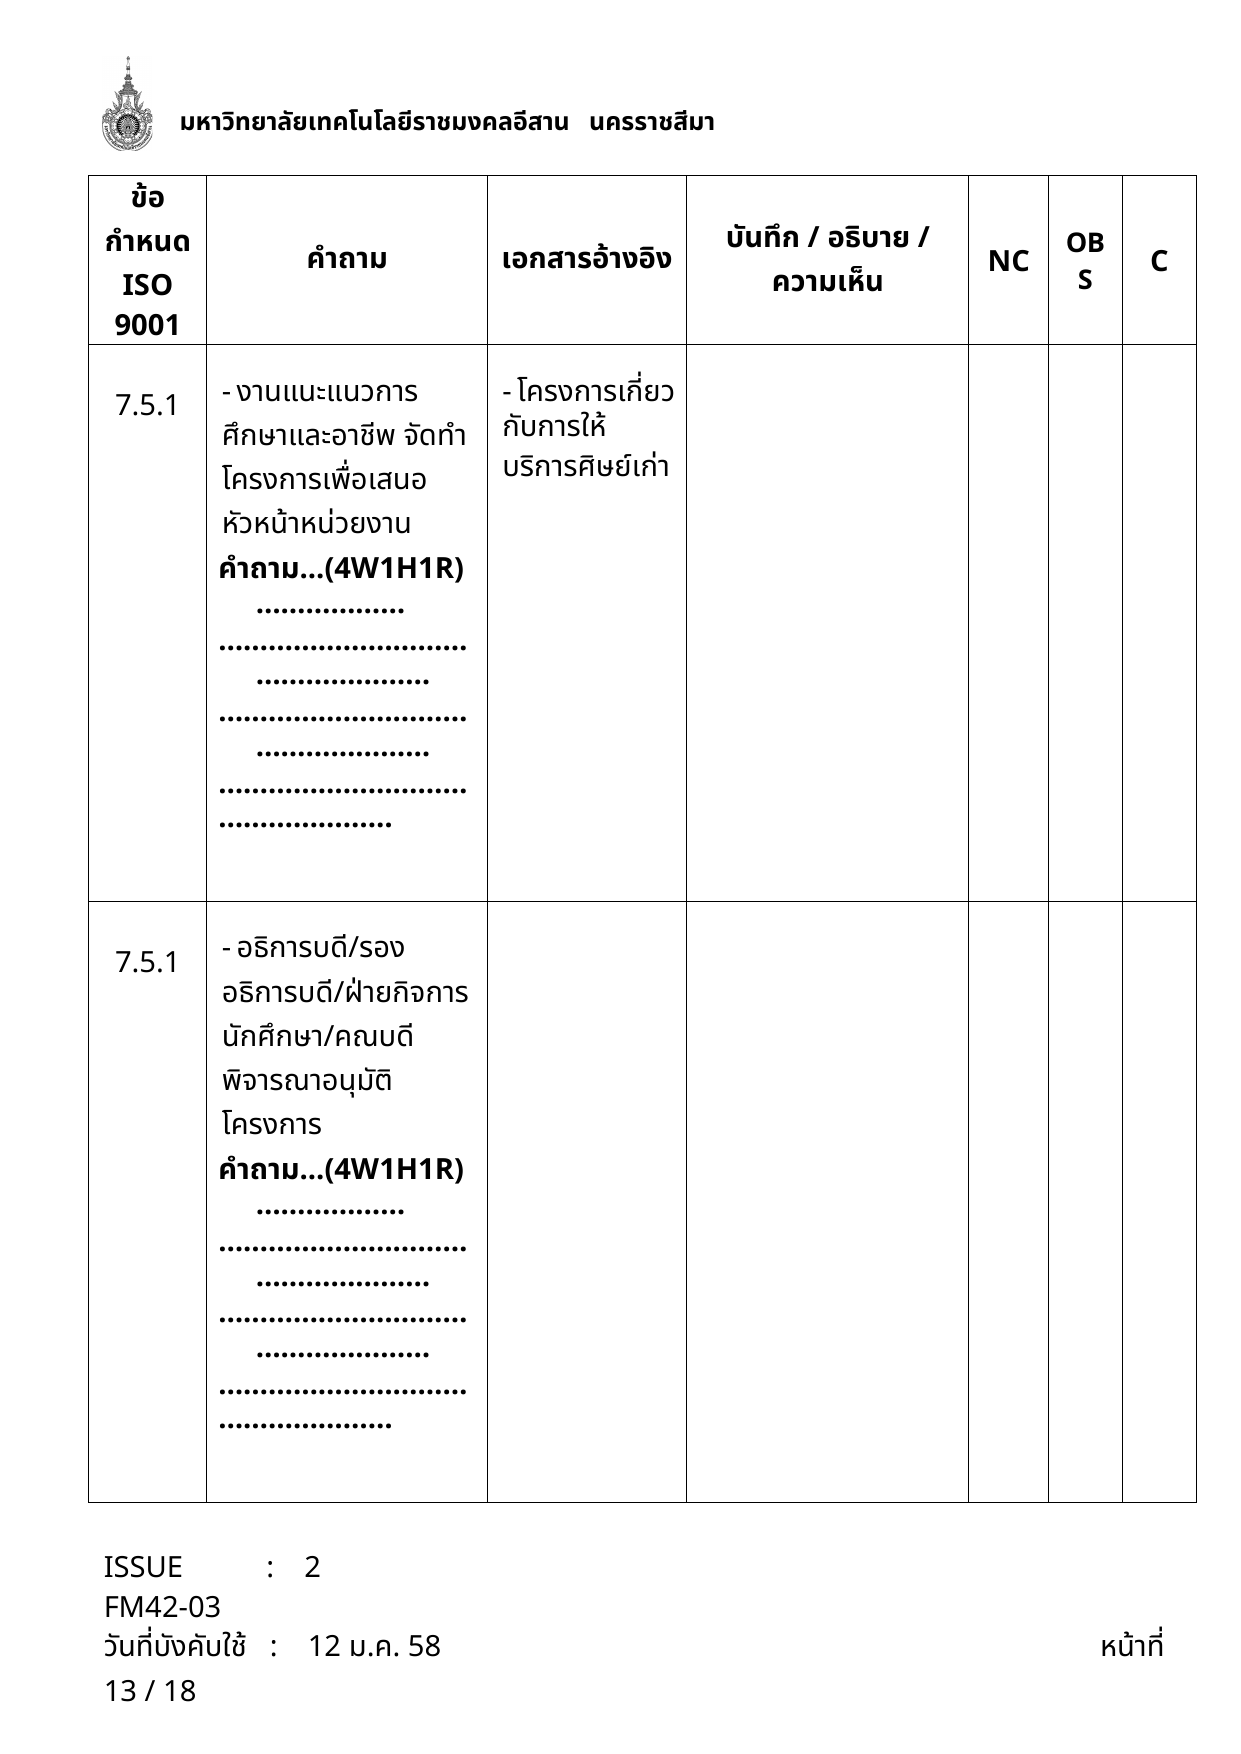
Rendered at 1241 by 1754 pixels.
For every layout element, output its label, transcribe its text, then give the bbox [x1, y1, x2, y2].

table_header NC [969, 176, 1048, 344]
table_header ข้อกำหนด ISO 9001 [89, 176, 206, 344]
table_cell [1049, 345, 1122, 901]
table_cell [1123, 902, 1196, 1502]
table_header OBS [1049, 176, 1122, 344]
table_cell [687, 345, 968, 901]
table_cell [969, 345, 1048, 901]
table_cell [969, 902, 1048, 1502]
table_cell [1123, 345, 1196, 901]
table_cell [488, 902, 686, 1502]
table_cell [687, 902, 968, 1502]
table_cell 7.5.1 [89, 902, 206, 1502]
table_cell [1049, 902, 1122, 1502]
table_header บันทึก / อธิบาย / ความเห็น [687, 176, 968, 344]
table_cell งานแนะแนวการศึกษาและอาชีพ จัดทำโครงการเพื่อเสนอหัวหน้าหน่วยงาน คำถาม...(4W1H1R)……………… …………………………………………… …………………………………………… …………………………………………… [207, 345, 487, 901]
table_cell 7.5.1 [89, 345, 206, 901]
picture [102, 56, 153, 151]
table_cell อธิการบดี/รองอธิการบดี/ฝ่ายกิจการนักศึกษา/คณบดีพิจารณาอนุมัติโครงการ คำถาม...(4W1H1R)……………… …………………………………………… …………………………………………… …………………………………………… [207, 902, 487, 1502]
table_cell โครงการเกี่ยวกับการให้บริการศิษย์เก่า [488, 345, 686, 901]
table_header คำถาม [207, 176, 487, 344]
table_header C [1123, 176, 1196, 344]
table_header เอกสารอ้างอิง [488, 176, 686, 344]
